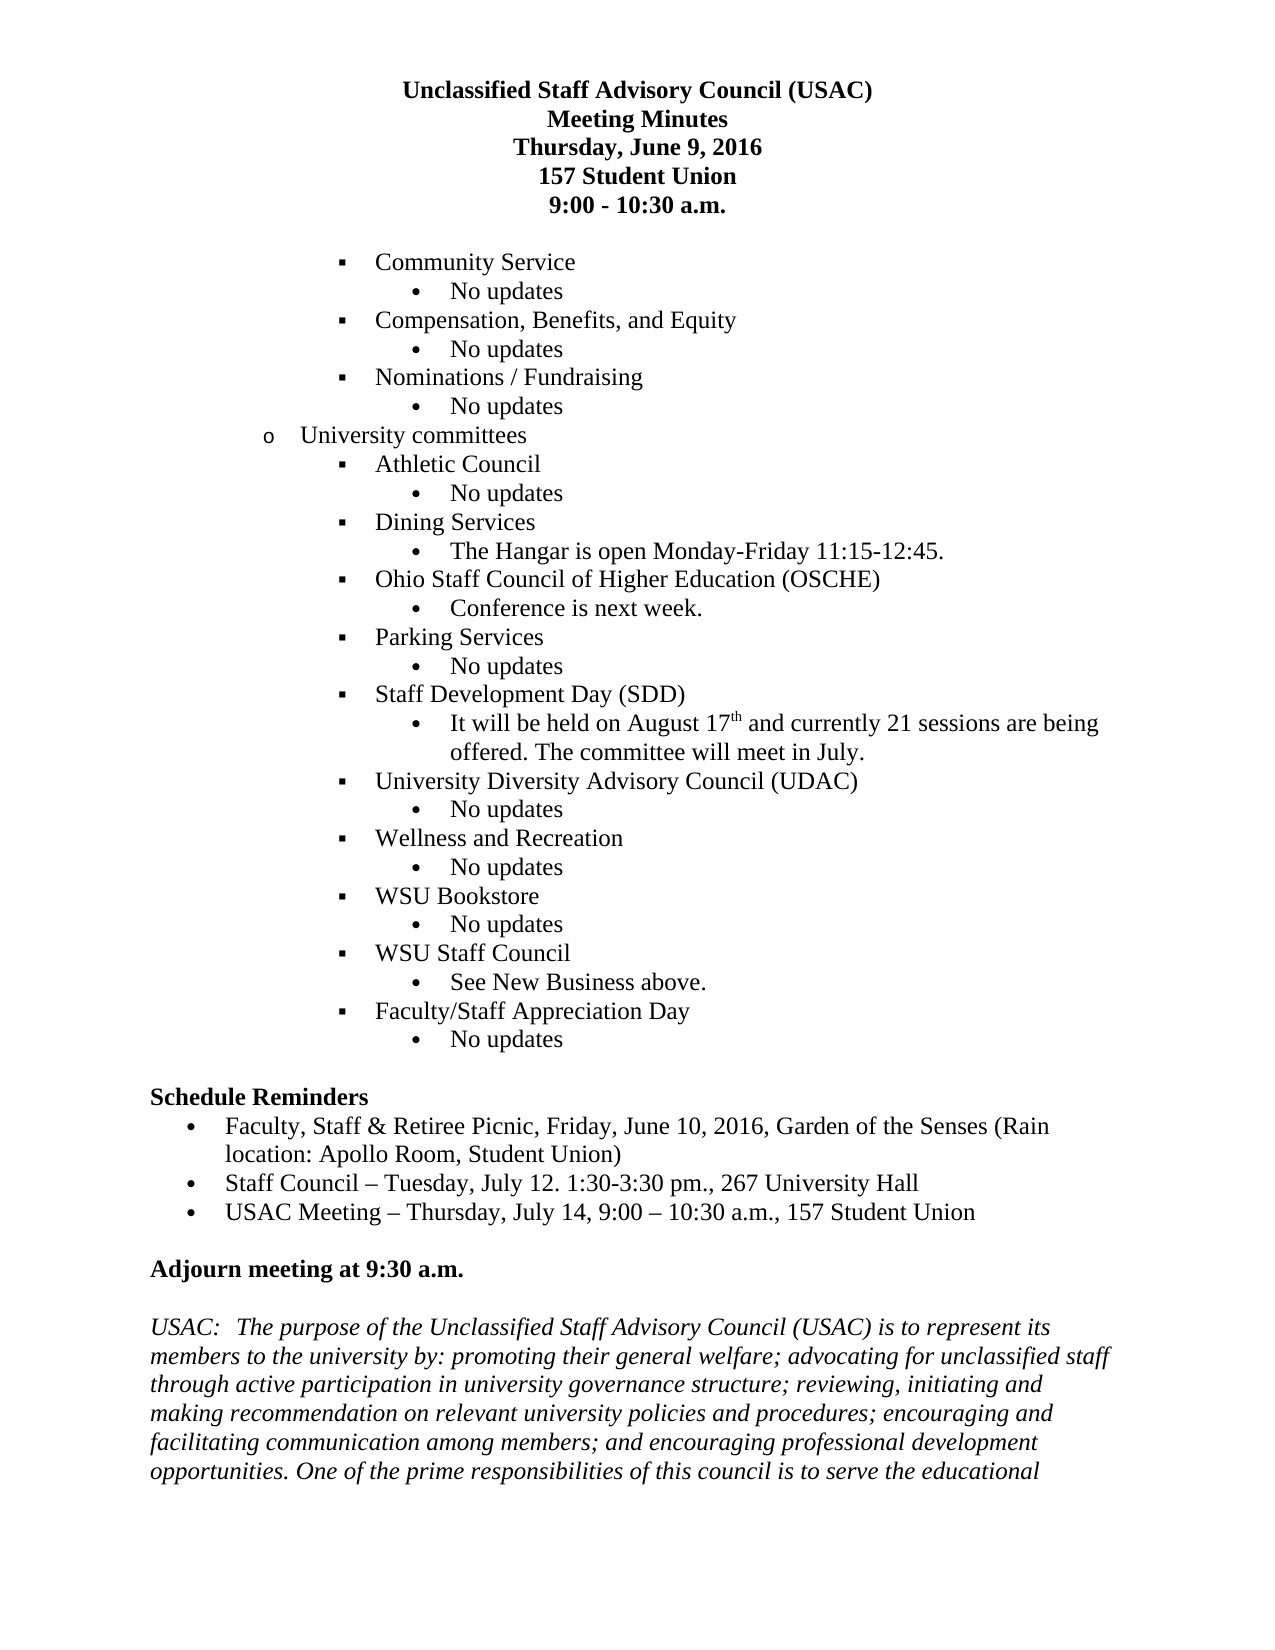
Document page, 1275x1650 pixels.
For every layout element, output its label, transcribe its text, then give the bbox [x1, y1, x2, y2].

text Adjourn meeting at 9:30 a.m. [150, 1254, 1125, 1283]
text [150, 1312, 1125, 1484]
list Nominations / Fundraising [337, 362, 1125, 391]
list Wellness and Recreation [337, 823, 1125, 852]
list The Hangar is open Monday-Friday 11:15-12:45. [412, 536, 1125, 564]
list Staff Development Day (SDD) [337, 679, 1125, 708]
list Compensation, Benefits, and Equity [337, 305, 1125, 334]
list Parking Services [337, 622, 1125, 651]
list See New Business above. [412, 967, 1125, 996]
list No updates [412, 909, 1125, 938]
list No updates [412, 276, 1125, 305]
list No updates [412, 651, 1125, 679]
list University committees [262, 420, 1125, 449]
list Athletic Council [337, 449, 1125, 478]
list Faculty, Staff & Retiree Picnic, Friday, June 10, 2016, Garden of the Senses (Rain location: Apollo Room, Student Union) [187, 1111, 1125, 1168]
list No updates [412, 852, 1125, 881]
list WSU Staff Council [337, 938, 1125, 967]
list University Diversity Advisory Council (UDAC) [337, 766, 1125, 794]
list No updates [412, 794, 1125, 823]
list Dining Services [337, 507, 1125, 536]
list No updates [412, 334, 1125, 362]
list Faculty/Staff Appreciation Day [337, 996, 1125, 1024]
list WSU Bookstore [337, 881, 1125, 909]
list Community Service [337, 247, 1125, 276]
list Conference is next week. [412, 593, 1125, 622]
list No updates [412, 478, 1125, 507]
text Schedule Reminders [150, 1082, 1125, 1111]
list No updates [412, 1024, 1125, 1053]
list Staff Council – Tuesday, July 12. 1:30-3:30 pm., 267 University Hall [187, 1168, 1125, 1197]
list Ohio Staff Council of Higher Education (OSCHE) [337, 564, 1125, 593]
list It will be held on August 17th and currently 21 sessions are being offered. The committee will meet in July. [412, 708, 1125, 766]
list No updates [412, 391, 1125, 420]
list USAC Meeting – Thursday, July 14, 9:00 – 10:30 a.m., 157 Student Union [187, 1197, 1125, 1226]
